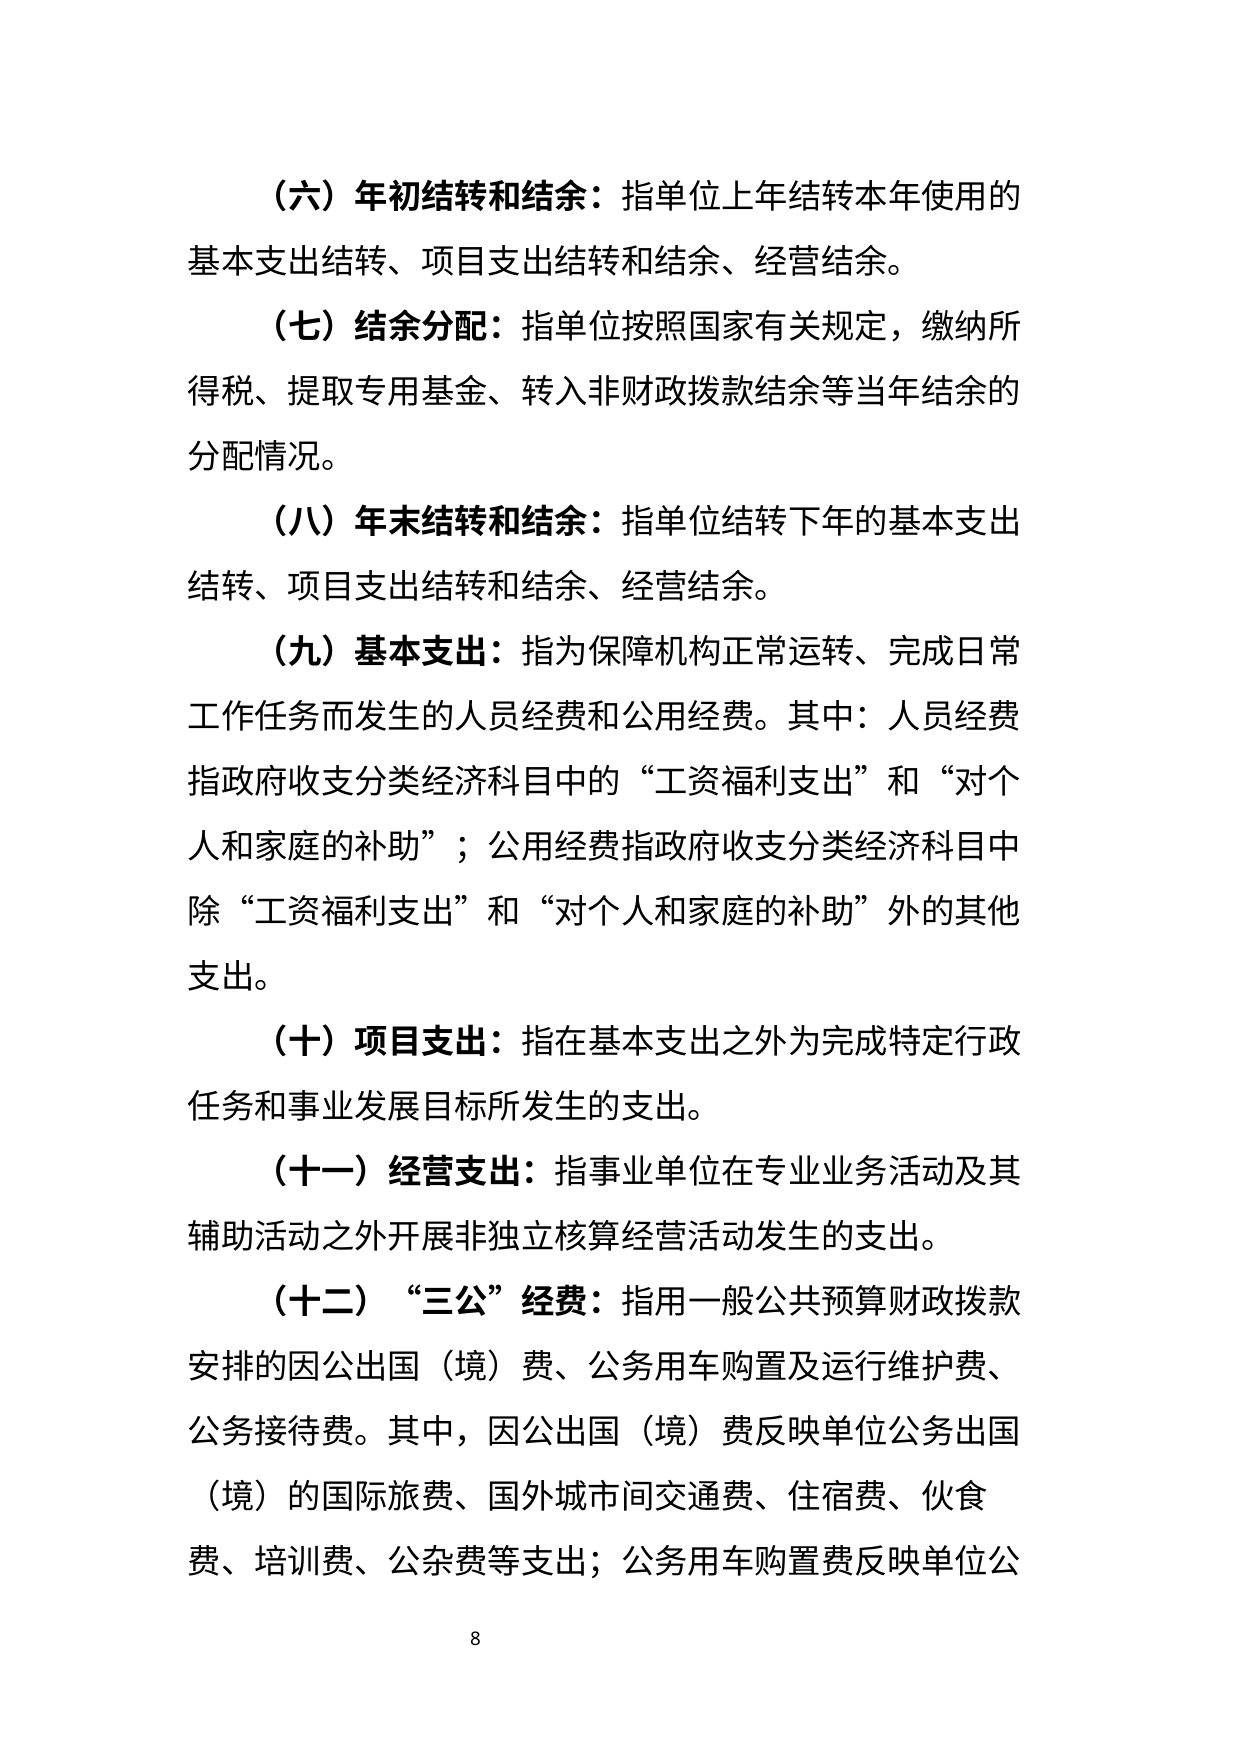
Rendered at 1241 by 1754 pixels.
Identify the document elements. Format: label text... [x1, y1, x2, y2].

text （十）项目支出：指在基本支出之外为完成特定行政任务和事业发展目标所发生的支出。 [187, 1007, 1053, 1137]
text （七）结余分配：指单位按照国家有关规定，缴纳所得税、提取专用基金、转入非财政拨款结余等当年结余的分配情况。 [187, 292, 1053, 487]
text （八）年末结转和结余：指单位结转下年的基本支出结转、项目支出结转和结余、经营结余。 [187, 487, 1053, 617]
text （六）年初结转和结余：指单位上年结转本年使用的基本支出结转、项目支出结转和结余、经营结余。 [187, 162, 1053, 292]
text （十一）经营支出：指事业单位在专业业务活动及其辅助活动之外开展非独立核算经营活动发生的支出。 [187, 1137, 1053, 1267]
text （九）基本支出：指为保障机构正常运转、完成日常工作任务而发生的人员经费和公用经费。其中：人员经费指政府收支分类经济科目中的“工资福利支出”和“对个人和家庭的补助”；公用经费指政府收支分类经济科目中除“工资福利支出”和“对个人和家庭的补助”外的其他支出。 [187, 617, 1053, 1007]
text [187, 1267, 1053, 1592]
